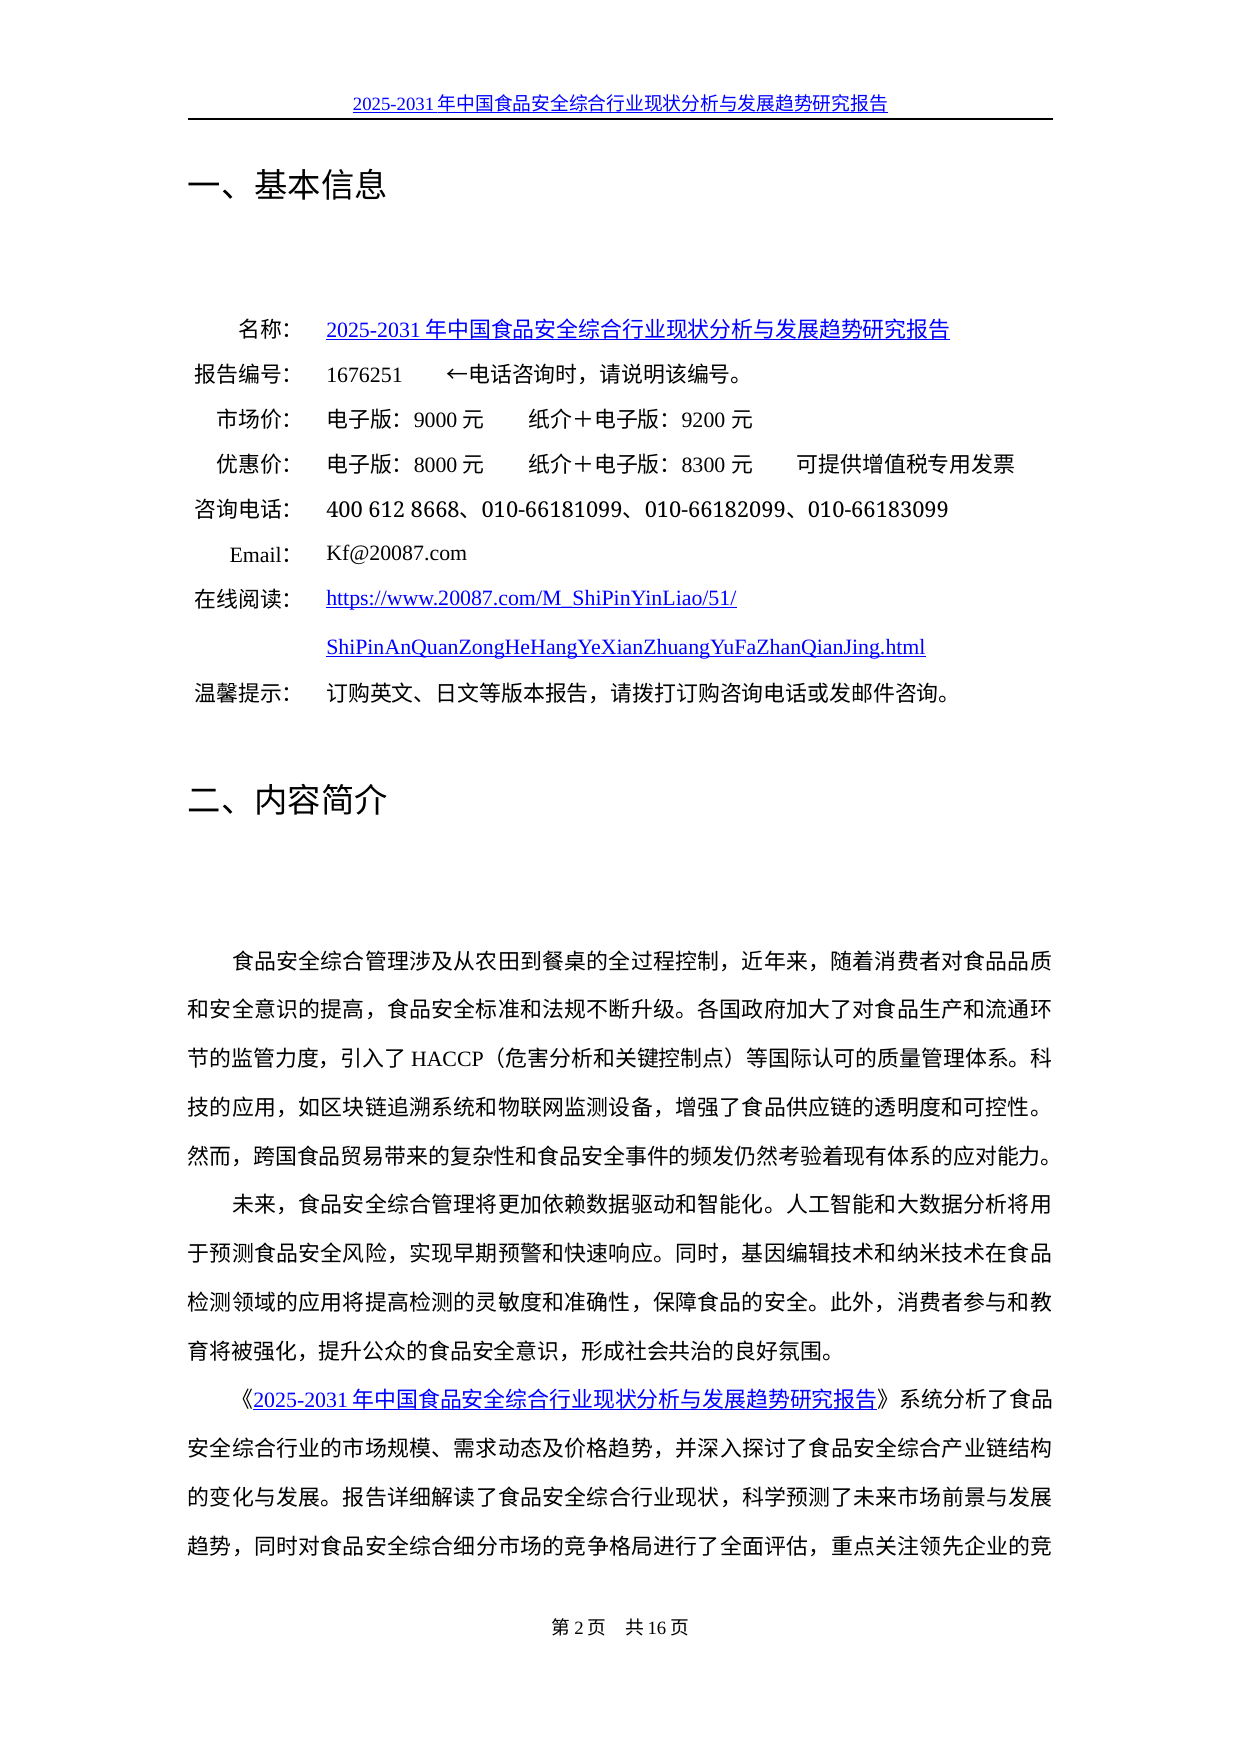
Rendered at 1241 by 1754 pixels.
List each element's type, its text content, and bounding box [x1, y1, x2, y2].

table_cell 在线阅读： [167, 582, 315, 675]
table_header 名称： [167, 312, 315, 357]
table_cell Email： [167, 537, 315, 582]
table_cell 咨询电话： [167, 492, 315, 537]
table_cell Kf@20087.com [315, 537, 1073, 582]
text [187, 943, 1053, 1561]
table_cell [315, 582, 1073, 675]
title 二、内容简介 [187, 766, 1053, 831]
table_header 2025-2031年中国食品安全综合行业现状分析与发展趋势研究报告 [315, 312, 1073, 357]
table_cell 400 612 8668、010-66181099、010-66182099、010-66183099 [315, 492, 1073, 537]
table_cell 订购英文、日文等版本报告，请拨打订购咨询电话或发邮件咨询。 [315, 675, 1073, 720]
table_cell 电子版：8000 元 纸介＋电子版：8300 元 可提供增值税专用发票 [315, 447, 1073, 492]
table_cell 优惠价： [167, 447, 315, 492]
table_cell 报告编号： [167, 357, 315, 402]
table_cell 市场价： [167, 402, 315, 447]
table_cell 电子版：9000 元 纸介＋电子版：9200 元 [315, 402, 1073, 447]
title 一、基本信息 [187, 150, 1053, 215]
table_cell 1676251 ←电话咨询时，请说明该编号。 [315, 357, 1073, 402]
table_cell 温馨提示： [167, 675, 315, 720]
